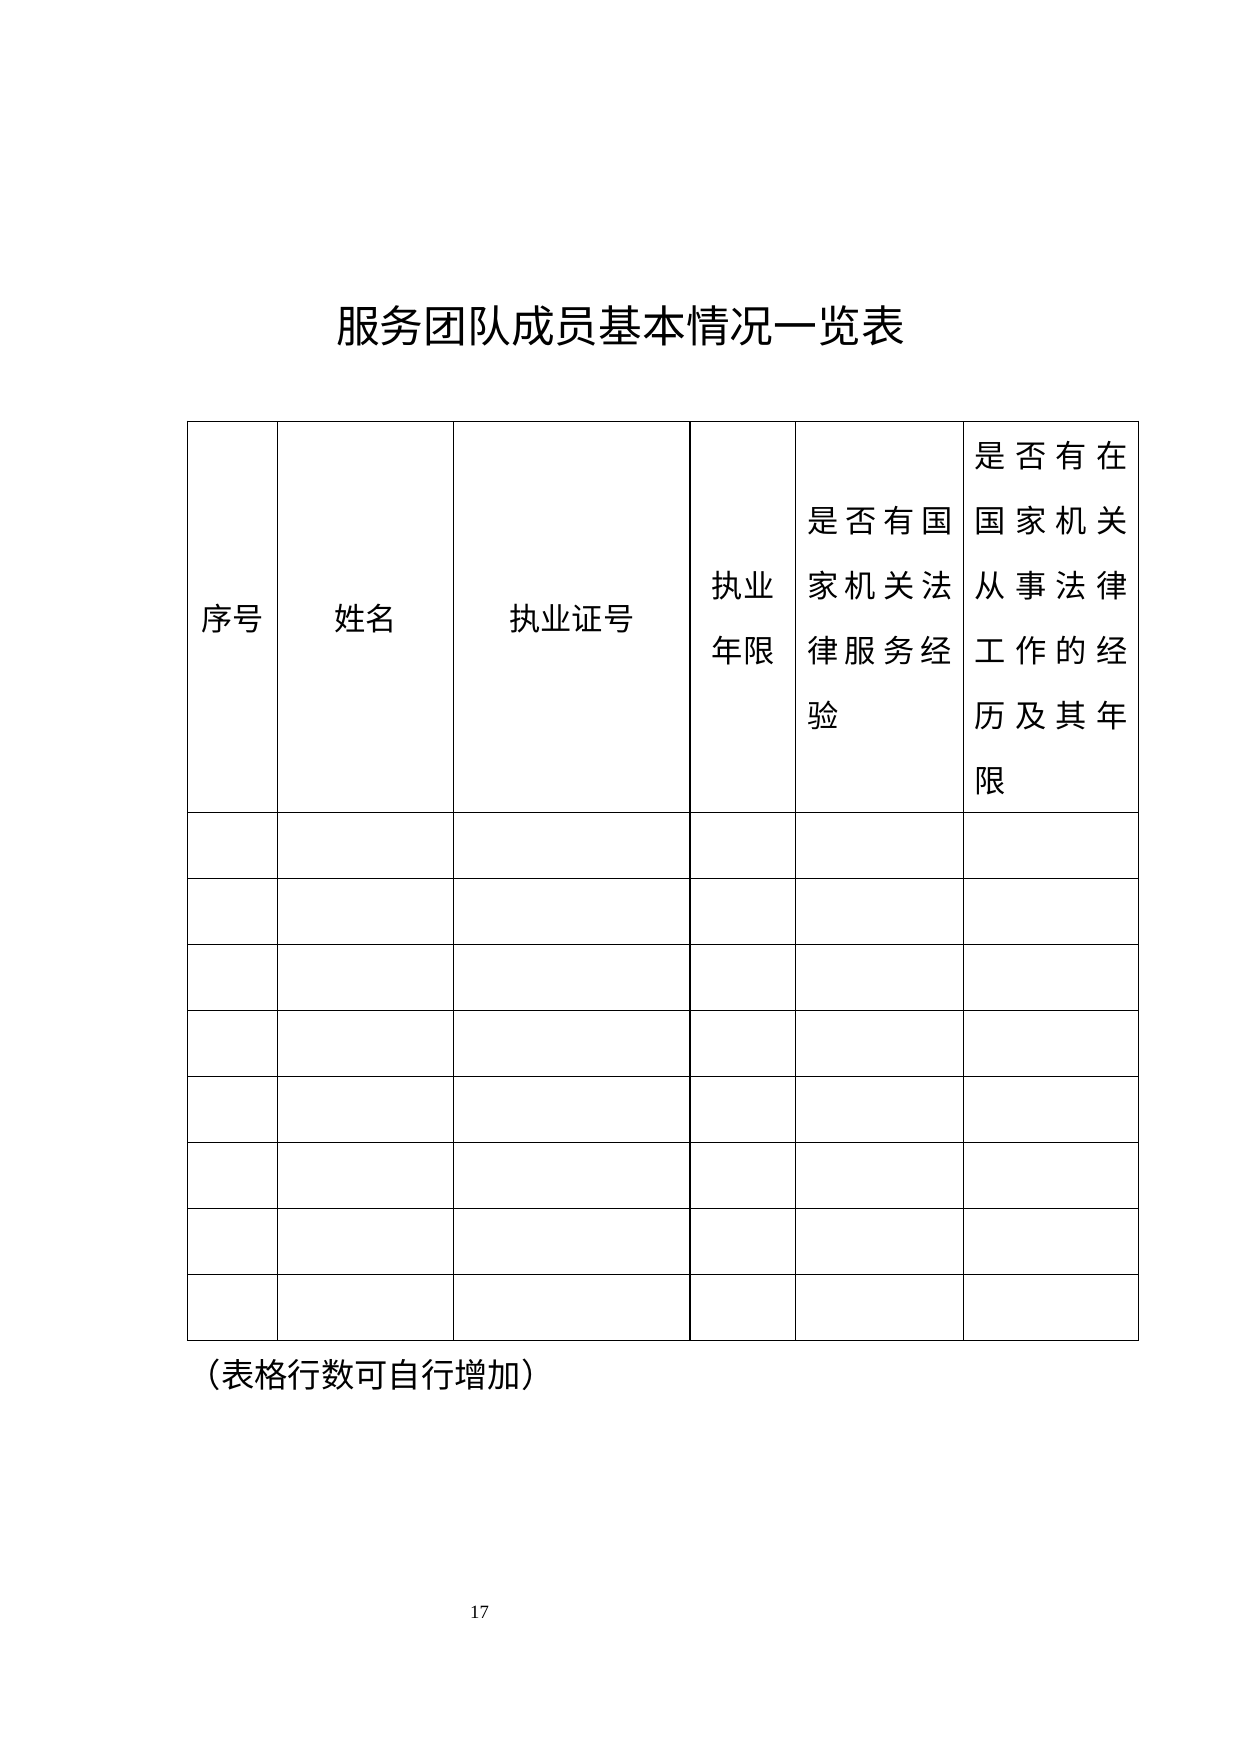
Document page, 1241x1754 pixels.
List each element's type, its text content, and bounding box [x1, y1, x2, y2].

table_header 序号 [188, 422, 277, 812]
table_cell [796, 879, 963, 944]
table_cell [796, 813, 963, 878]
table_cell [796, 1209, 963, 1274]
table_cell [188, 1011, 277, 1076]
table_cell [964, 1011, 1138, 1076]
table_cell [964, 1077, 1138, 1142]
table_header 执业年限 [691, 422, 795, 812]
table_cell [691, 1275, 795, 1340]
table_cell [278, 1275, 453, 1340]
table_header 是否有在国家机关从事法律工作的经历及其年限 [964, 422, 1138, 812]
table_cell [691, 1077, 795, 1142]
table_cell [796, 1143, 963, 1208]
table_cell [278, 1077, 453, 1142]
table_cell [454, 1077, 689, 1142]
table_cell [796, 945, 963, 1010]
table_cell [278, 1143, 453, 1208]
table_cell [188, 945, 277, 1010]
table_cell [964, 879, 1138, 944]
table_cell [278, 813, 453, 878]
text 服务团队成员基本情况一览表 [187, 291, 1053, 356]
table_cell [691, 813, 795, 878]
table_cell [188, 1275, 277, 1340]
table_cell [454, 1209, 689, 1274]
table_cell [278, 879, 453, 944]
table_cell [964, 1143, 1138, 1208]
table_cell [796, 1011, 963, 1076]
table_cell [691, 1011, 795, 1076]
table_cell [188, 1209, 277, 1274]
table_cell [278, 1209, 453, 1274]
table_cell [964, 813, 1138, 878]
table_cell [454, 945, 689, 1010]
table_cell [278, 1011, 453, 1076]
table_cell [188, 813, 277, 878]
table_cell [796, 1077, 963, 1142]
table_cell [454, 879, 689, 944]
table_cell [188, 879, 277, 944]
table_cell [188, 1143, 277, 1208]
table_cell [691, 879, 795, 944]
table_header 执业证号 [454, 422, 689, 812]
table_cell [278, 945, 453, 1010]
table_cell [454, 1275, 689, 1340]
table_cell [691, 1209, 795, 1274]
table_cell [454, 1011, 689, 1076]
table_cell [964, 945, 1138, 1010]
table_cell [964, 1275, 1138, 1340]
table_header 是否有国家机关法律服务经验 [796, 422, 963, 812]
table_cell [796, 1275, 963, 1340]
text （表格行数可自行增加） [187, 1341, 1053, 1406]
table_cell [454, 813, 689, 878]
table_cell [188, 1077, 277, 1142]
table_cell [964, 1209, 1138, 1274]
table_cell [691, 945, 795, 1010]
table_header 姓名 [278, 422, 453, 812]
table_cell [691, 1143, 795, 1208]
table_cell [454, 1143, 689, 1208]
